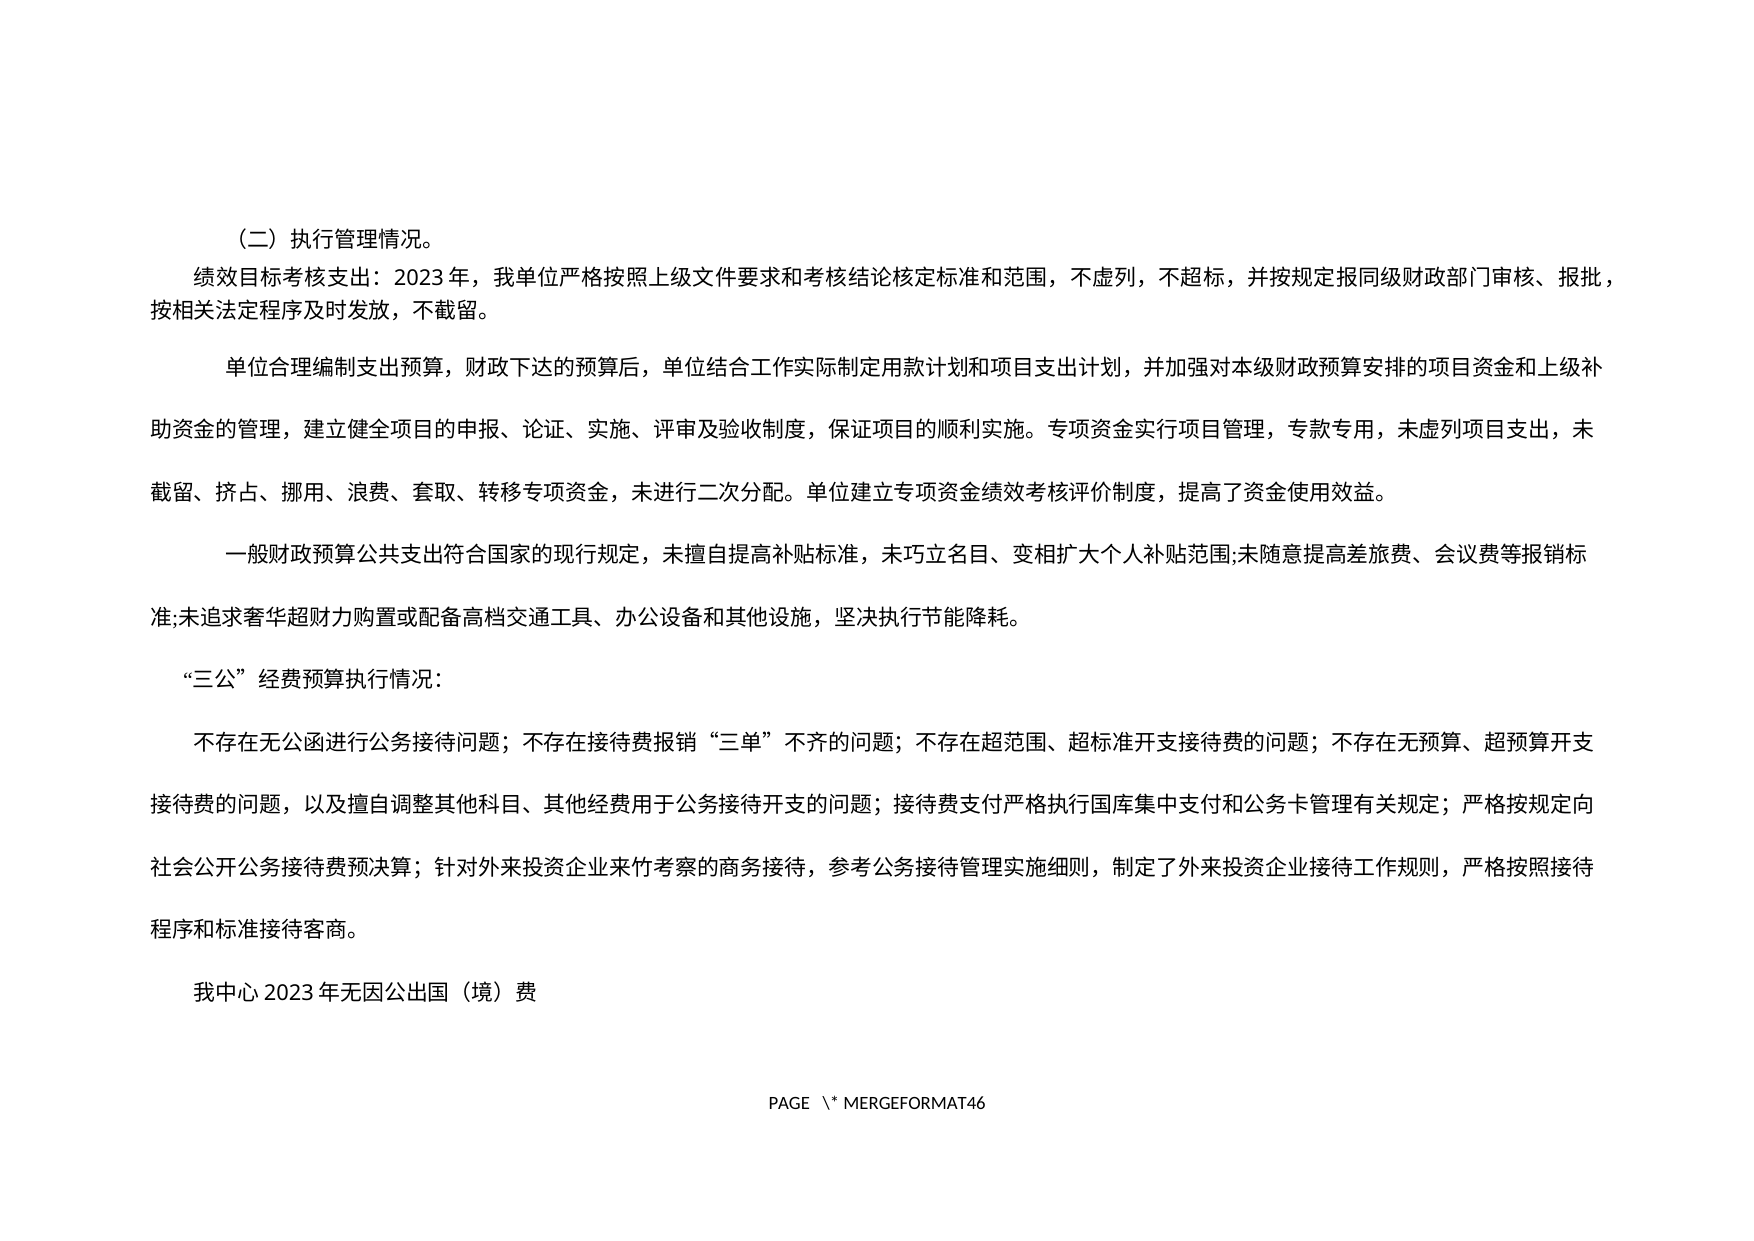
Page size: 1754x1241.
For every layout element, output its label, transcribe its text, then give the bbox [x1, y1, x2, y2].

text （二）执行管理情况。 [150, 198, 1604, 260]
text 单位合理编制支出预算，财政下达的预算后，单位结合工作实际制定用款计划和项目支出计划，并加强对本级财政预算安排的项目资金和上级补助资金的管理，建立健全项目的申报、论证、实施、评审及验收制度，保证项目的顺利实施。专项资金实行项目管理，专款专用，未虚列项目支出，未截留、挤占、挪用、浪费、套取、转移专项资金，未进行二次分配。单位建立专项资金绩效考核评价制度，提高了资金使用效益。 [150, 325, 1604, 513]
text 我中心2023年无因公出国（境）费 [150, 950, 1604, 1013]
text 绩效目标考核支出：2023年，我单位严格按照上级文件要求和考核结论核定标准和范围，不虚列，不超标，并按规定报同级财政部门审核、报批，按相关法定程序及时发放，不截留。 [150, 260, 1604, 325]
text 一般财政预算公共支出符合国家的现行规定，未擅自提高补贴标准，未巧立名目、变相扩大个人补贴范围;未随意提高差旅费、会议费等报销标准;未追求奢华超财力购置或配备高档交通工具、办公设备和其他设施，坚决执行节能降耗。 [150, 513, 1604, 638]
text “三公”经费预算执行情况： [150, 638, 1604, 700]
text 不存在无公函进行公务接待问题；不存在接待费报销“三单”不齐的问题；不存在超范围、超标准开支接待费的问题；不存在无预算、超预算开支接待费的问题，以及擅自调整其他科目、其他经费用于公务接待开支的问题；接待费支付严格执行国库集中支付和公务卡管理有关规定；严格按规定向社会公开公务接待费预决算；针对外来投资企业来竹考察的商务接待，参考公务接待管理实施细则，制定了外来投资企业接待工作规则，严格按照接待程序和标准接待客商。 [150, 700, 1604, 950]
